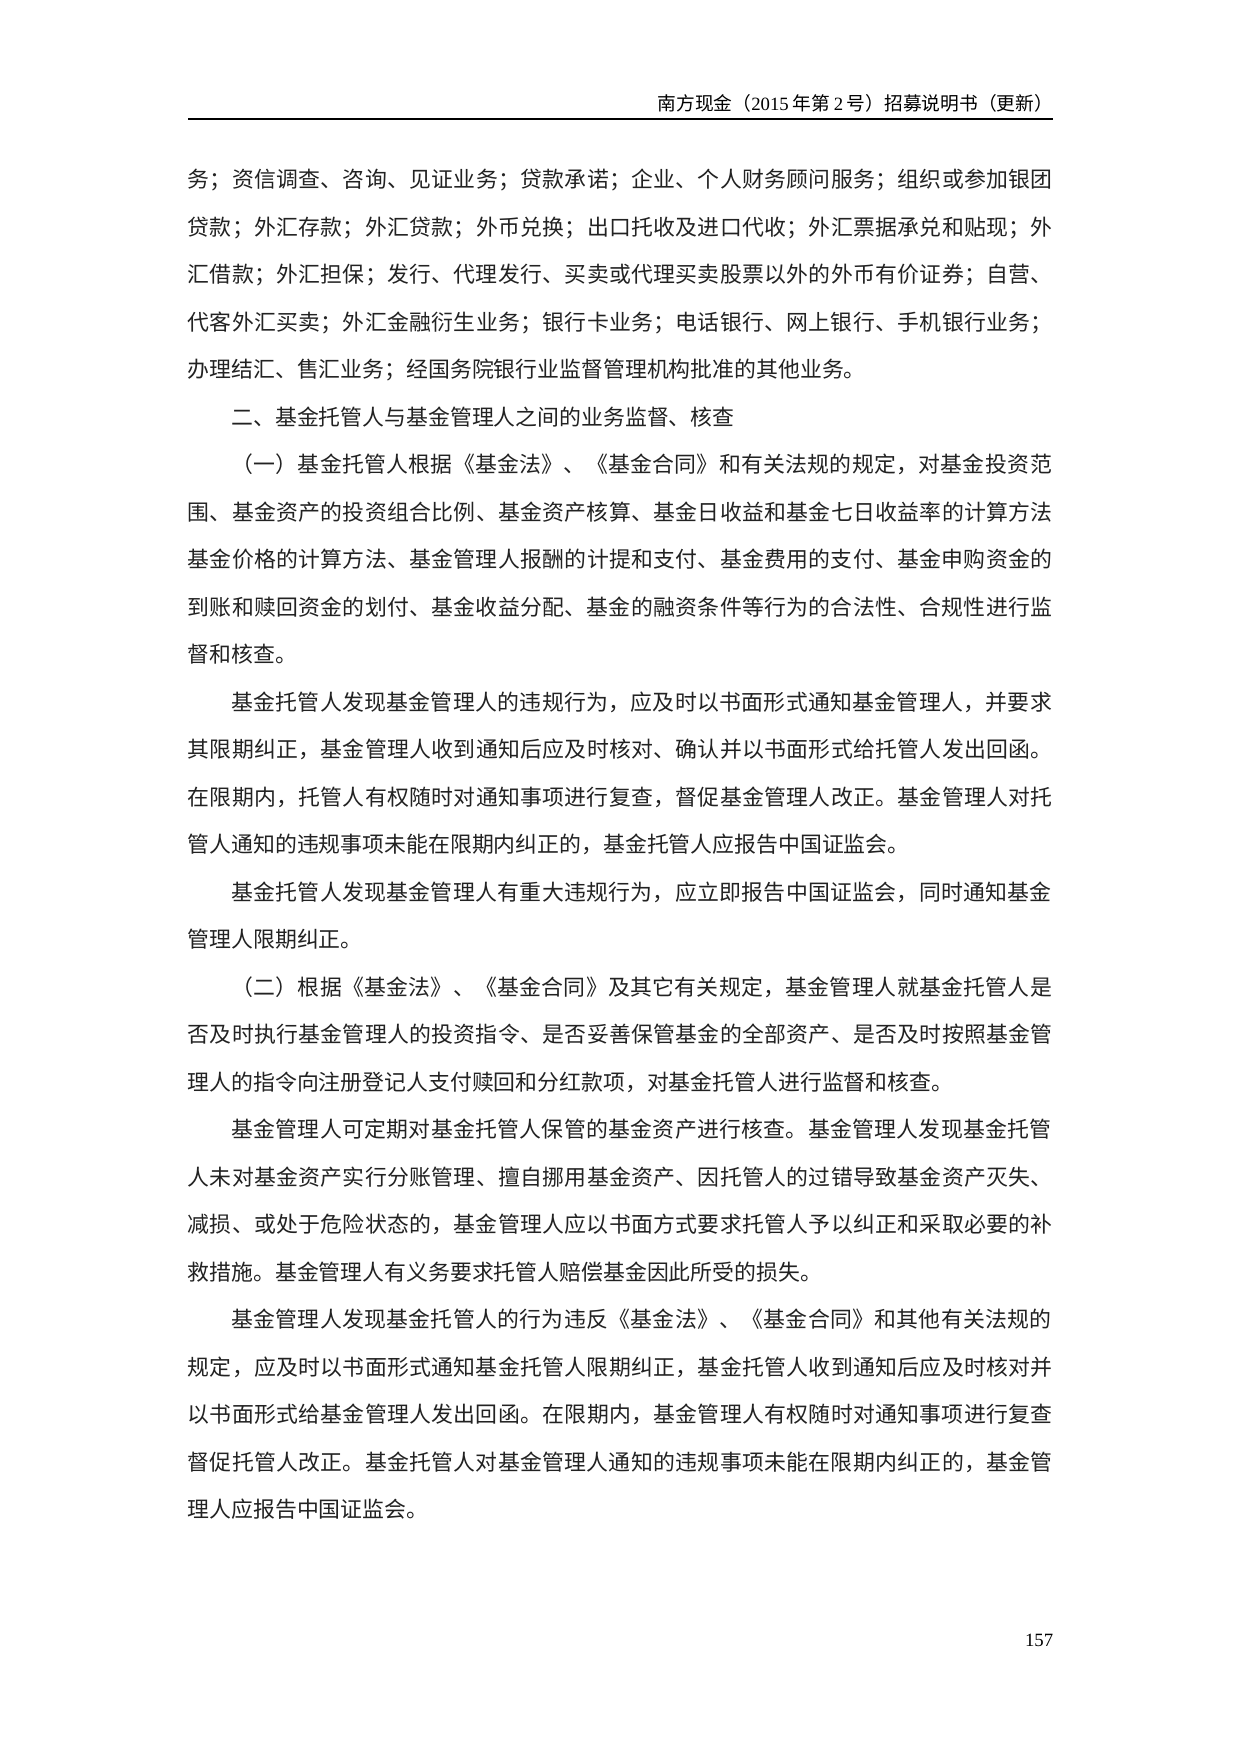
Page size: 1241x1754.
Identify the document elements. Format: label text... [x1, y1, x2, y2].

text 基金管理人可定期对基金托管人保管的基金资产进行核查。基金管理人发现基金托管人未对基金资产实行分账管理、擅自挪用基金资产、因托管人的过错导致基金资产灭失、减损、或处于危险状态的，基金管理人应以书面方式要求托管人予以纠正和采取必要的补救措施。基金管理人有义务要求托管人赔偿基金因此所受的损失。 [187, 1112, 1053, 1286]
text 基金托管人发现基金管理人有重大违规行为，应立即报告中国证监会，同时通知基金管理人限期纠正。 [187, 874, 1053, 954]
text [187, 162, 1053, 384]
text 基金托管人发现基金管理人的违规行为，应及时以书面形式通知基金管理人，并要求其限期纠正，基金管理人收到通知后应及时核对、确认并以书面形式给托管人发出回函。在限期内，托管人有权随时对通知事项进行复查，督促基金管理人改正。基金管理人对托管人通知的违规事项未能在限期内纠正的，基金托管人应报告中国证监会。 [187, 684, 1053, 859]
text （一）基金托管人根据《基金法》、《基金合同》和有关法规的规定，对基金投资范围、基金资产的投资组合比例、基金资产核算、基金日收益和基金七日收益率的计算方法、基金价格的计算方法、基金管理人报酬的计提和支付、基金费用的支付、基金申购资金的到账和赎回资金的划付、基金收益分配、基金的融资条件等行为的合法性、合规性进行监督和核查。 [187, 447, 1053, 669]
text （二）根据《基金法》、《基金合同》及其它有关规定，基金管理人就基金托管人是否及时执行基金管理人的投资指令、是否妥善保管基金的全部资产、是否及时按照基金管理人的指令向注册登记人支付赎回和分红款项，对基金托管人进行监督和核查。 [187, 969, 1053, 1096]
text 二、基金托管人与基金管理人之间的业务监督、核查 [187, 399, 1053, 431]
text 基金管理人发现基金托管人的行为违反《基金法》、《基金合同》和其他有关法规的规定，应及时以书面形式通知基金托管人限期纠正，基金托管人收到通知后应及时核对并以书面形式给基金管理人发出回函。在限期内，基金管理人有权随时对通知事项进行复查，督促托管人改正。基金托管人对基金管理人通知的违规事项未能在限期内纠正的，基金管理人应报告中国证监会。 [187, 1302, 1053, 1524]
